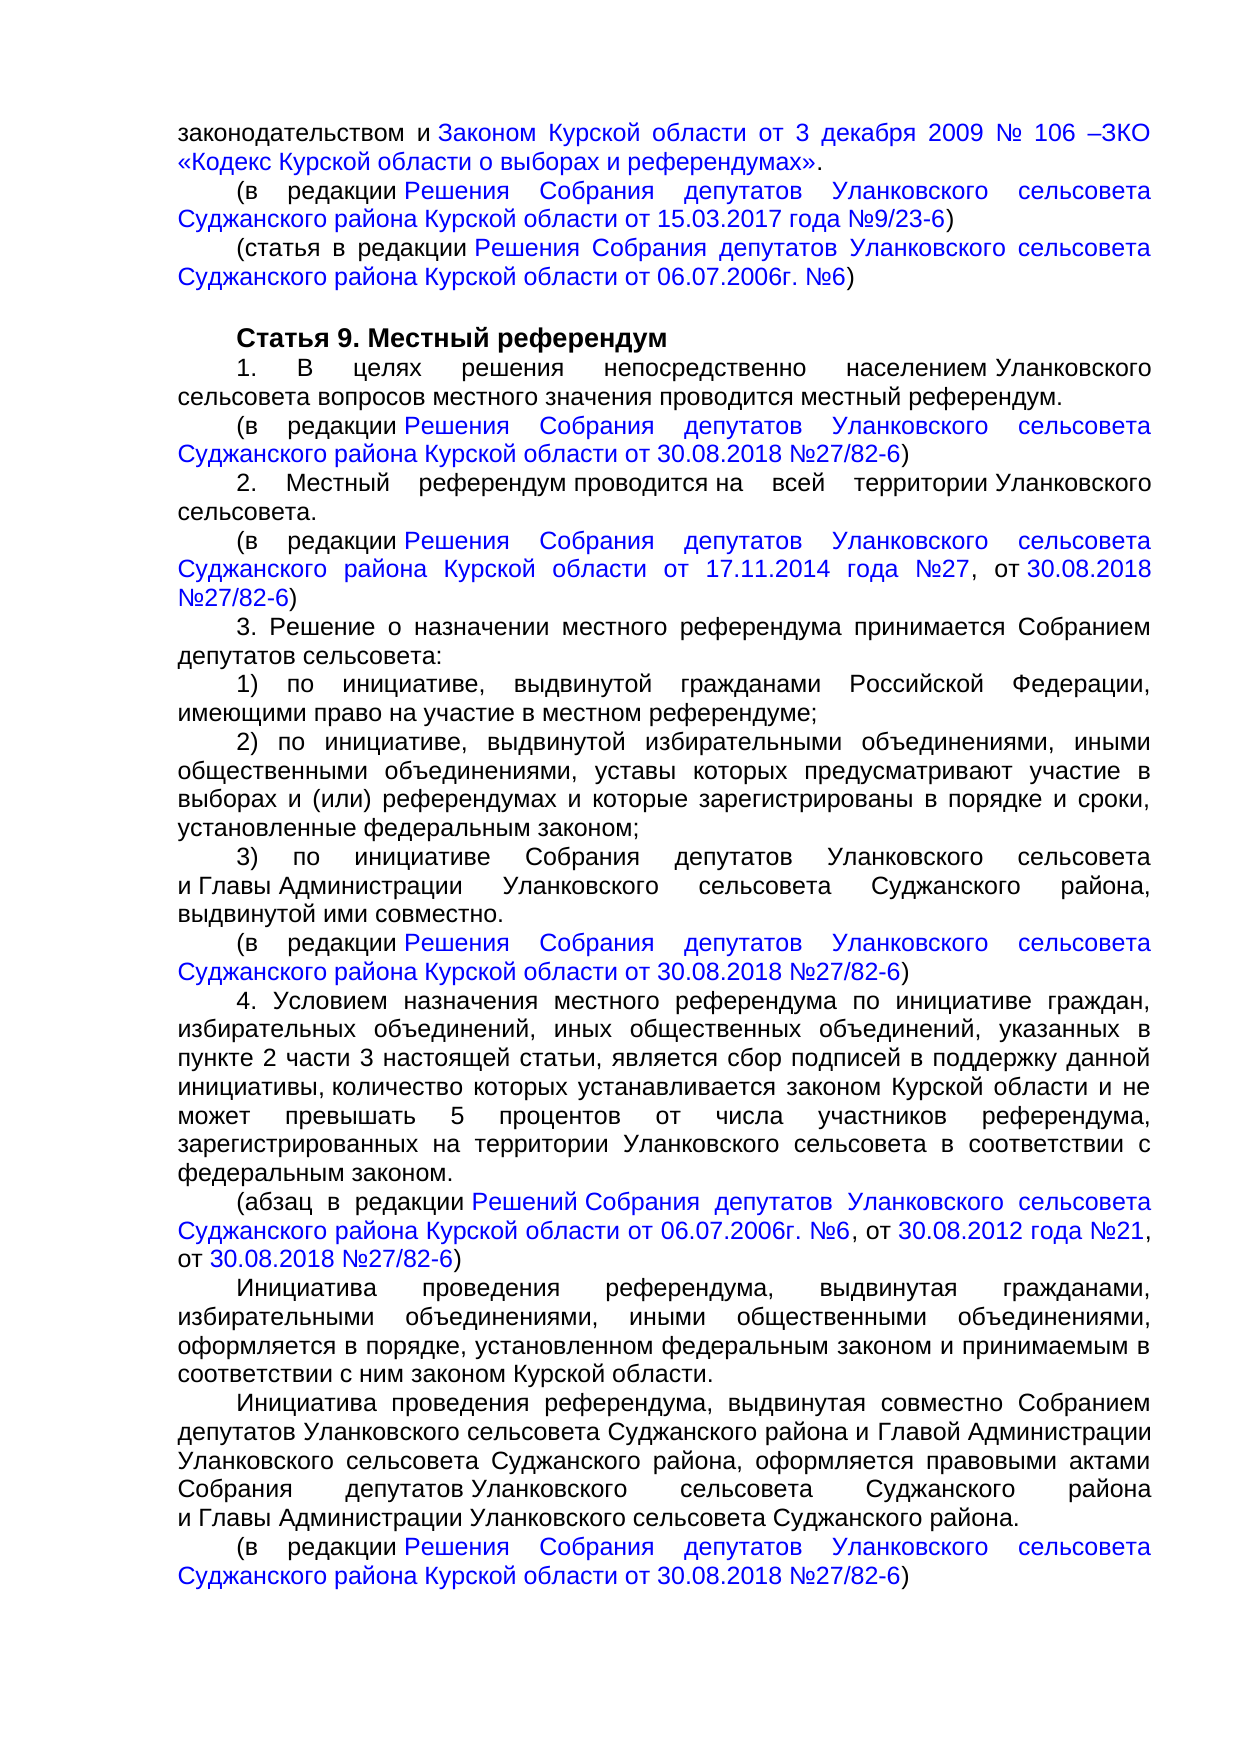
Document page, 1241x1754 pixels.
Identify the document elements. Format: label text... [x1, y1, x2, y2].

text Статья 9. Местный референдум [177, 322, 1152, 353]
text (статья в редакции Решения Собрания депутатов Уланковского сельсовета Суджанского района Курской области от 06.07.2006г. №6) [177, 233, 1152, 291]
text 1) по инициативе, выдвинутой гражданами Российской Федерации, имеющими право на участие в местном референдуме; [177, 669, 1152, 727]
text (в редакции Решения Собрания депутатов Уланковского сельсовета Суджанского района Курской области от 30.08.2018 №27/82-6) [177, 411, 1152, 468]
text (абзац в редакции Решений Собрания депутатов Уланковского сельсовета Суджанского района Курской области от 06.07.2006г. №6, от 30.08.2012 года №21, от 30.08.2018 №27/82-6) [177, 1187, 1152, 1273]
text Инициатива проведения референдума, выдвинутая гражданами, избирательными объединениями, иными общественными объединениями, оформляется в порядке, установленном федеральным законом и принимаемым в соответствии с ним законом Курской области. [177, 1273, 1152, 1388]
text 2) по инициативе, выдвинутой избирательными объединениями, иными общественными объединениями, уставы которых предусматривают участие в выборах и (или) референдумах и которые зарегистрированы в порядке и сроки, установленные федеральным законом; [177, 727, 1152, 842]
text 3) по инициативе Собрания депутатов Уланковского сельсовета и Главы Администрации Уланковского сельсовета Суджанского района, выдвинутой ими совместно. [177, 842, 1152, 928]
text (в редакции Решения Собрания депутатов Уланковского сельсовета Суджанского района Курской области от 17.11.2014 года №27, от 30.08.2018 №27/82-6) [177, 526, 1152, 612]
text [177, 118, 1152, 176]
text 3. Решение о назначении местного референдума принимается Собранием депутатов сельсовета: [177, 612, 1152, 669]
text 2. Местный референдум проводится на всей территории Уланковского сельсовета. [177, 468, 1152, 526]
text 1. В целях решения непосредственно населением Уланковского сельсовета вопросов местного значения проводится местный референдум. [177, 353, 1152, 411]
text 4. Условием назначения местного референдума по инициативе граждан, избирательных объединений, иных общественных объединений, указанных в пункте 2 части 3 настоящей статьи, является сбор подписей в поддержку данной инициативы, количество которых устанавливается законом Курской области и не может превышать 5 процентов от числа участников референдума, зарегистрированных на территории Уланковского сельсовета в соответствии с федеральным законом. [177, 986, 1152, 1187]
text Инициатива проведения референдума, выдвинутая совместно Собранием депутатов Уланковского сельсовета Суджанского района и Главой Администрации Уланковского сельсовета Суджанского района, оформляется правовыми актами Собрания депутатов Уланковского сельсовета Суджанского района и Главы Администрации Уланковского сельсовета Суджанского района. [177, 1388, 1152, 1532]
text (в редакции Решения Собрания депутатов Уланковского сельсовета Суджанского района Курской области от 30.08.2018 №27/82-6) [177, 928, 1152, 986]
text (в редакции Решения Собрания депутатов Уланковского сельсовета Суджанского района Курской области от 30.08.2018 №27/82-6) [177, 1532, 1152, 1589]
text (в редакции Решения Собрания депутатов Уланковского сельсовета Суджанского района Курской области от 15.03.2017 года №9/23-6) [177, 176, 1152, 233]
